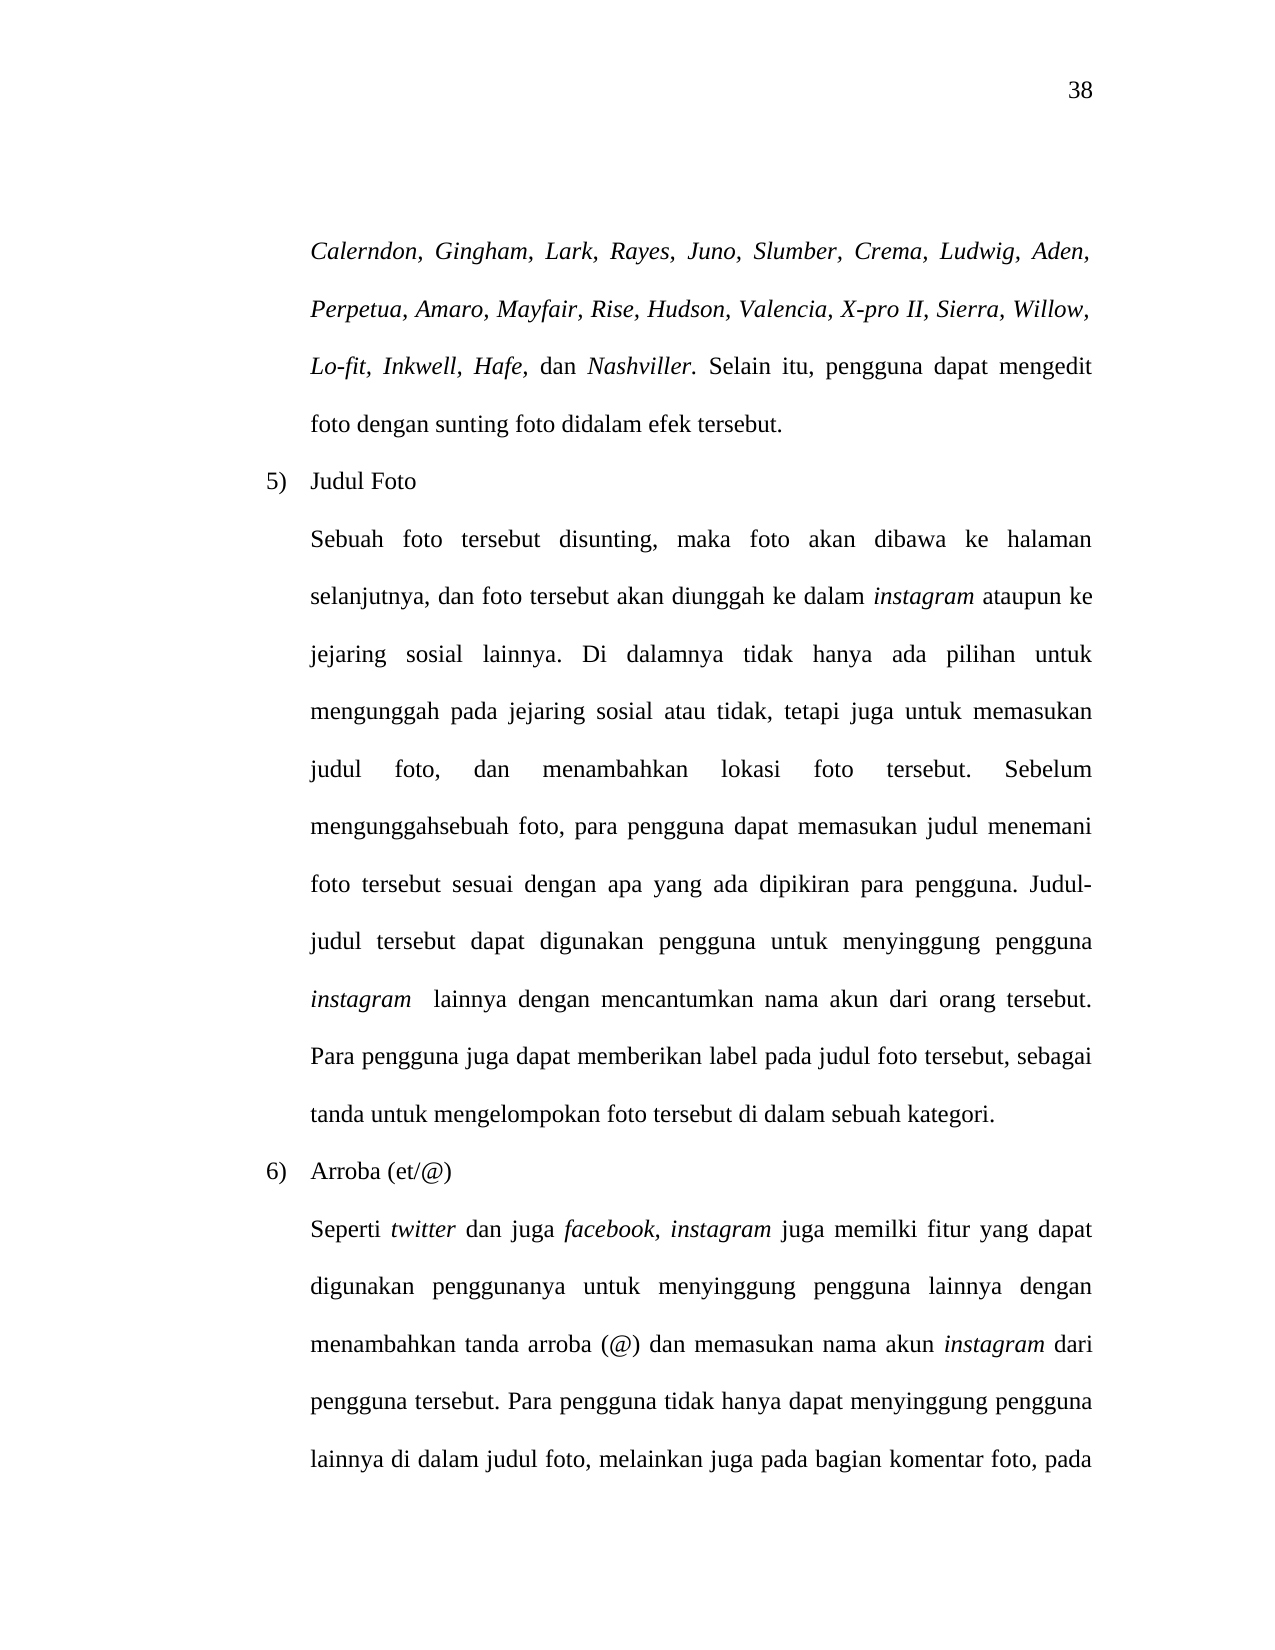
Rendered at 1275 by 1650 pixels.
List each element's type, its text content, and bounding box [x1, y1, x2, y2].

list Judul Foto [266, 466, 1093, 495]
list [310, 236, 1093, 437]
list Sebuah foto tersebut disunting, maka foto akan dibawa ke halaman selanjutnya, dan foto tersebut akan diunggah ke dalam instagram ataupun ke jejaring sosial lainnya. Di dalamnya tidak hanya ada pilihan untuk mengunggah pada jejaring sosial atau tidak, tetapi juga untuk memasukan judul foto, dan menambahkan lokasi foto tersebut. Sebelum mengunggahsebuah foto, para pengguna dapat memasukan judul menemani foto tersebut sesuai dengan apa yang ada dipikiran para pengguna. Judul-judul tersebut dapat digunakan pengguna untuk menyinggung pengguna instagram lainnya dengan mencantumkan nama akun dari orang tersebut. Para pengguna juga dapat memberikan label pada judul foto tersebut, sebagai tanda untuk mengelompokan foto tersebut di dalam sebuah kategori. [310, 524, 1093, 1127]
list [310, 1214, 1093, 1472]
list Arroba (et/@) [266, 1156, 1093, 1185]
